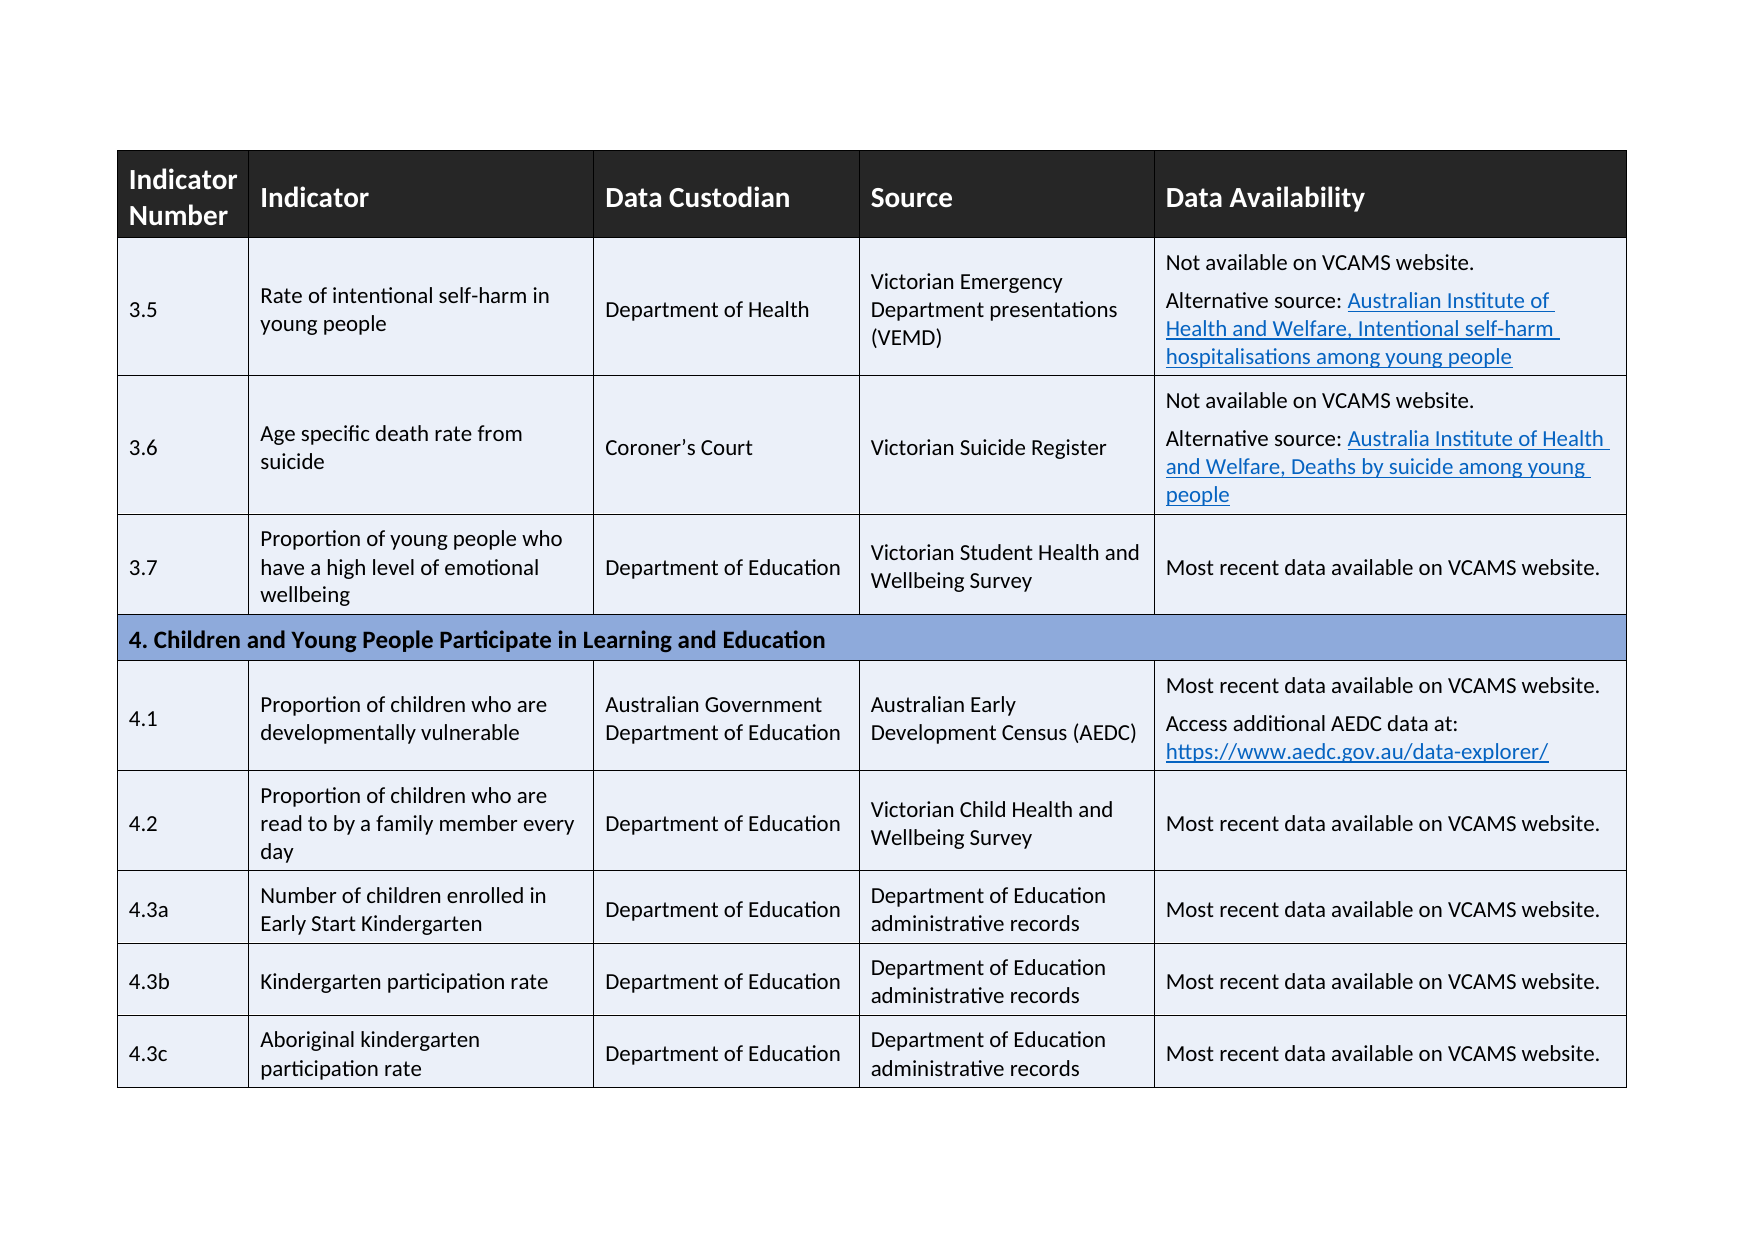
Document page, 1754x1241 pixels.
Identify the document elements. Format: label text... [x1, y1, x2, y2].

table_cell Proportion of children who are read to by a family member every day [249, 771, 593, 870]
table_cell 4.3b [118, 944, 248, 1014]
table_cell Age specific death rate from suicide [249, 376, 593, 513]
table_cell 4.2 [118, 771, 248, 870]
table_cell Not available on VCAMS website. Alternative source: Australian Institute of Health and Welfare, Intentional self-harm hospitalisations among young people [1155, 238, 1626, 375]
table_cell 4.1 [118, 661, 248, 770]
table_cell Department of Education [594, 944, 859, 1014]
table_header Source [860, 151, 1154, 237]
table_cell Most recent data available on VCAMS website. [1155, 771, 1626, 870]
table_cell Proportion of children who are developmentally vulnerable [249, 661, 593, 770]
table_header Indicator Number [118, 151, 248, 237]
table_cell Most recent data available on VCAMS website. [1155, 871, 1626, 942]
table_cell Victorian Emergency Department presentations (VEMD) [860, 238, 1154, 375]
table_cell Victorian Suicide Register [860, 376, 1154, 513]
table_cell Victorian Student Health and Wellbeing Survey [860, 515, 1154, 614]
table_cell Number of children enrolled in Early Start Kindergarten [249, 871, 593, 942]
table_cell Not available on VCAMS website. Alternative source: Australia Institute of Health and Welfare, Deaths by suicide among young people [1155, 376, 1626, 513]
table_cell Coroner’s Court [594, 376, 859, 513]
table_cell 3.6 [118, 376, 248, 513]
table_cell Department of Education [594, 515, 859, 614]
table_cell 4.3c [118, 1016, 248, 1087]
table_cell Department of Education [594, 771, 859, 870]
table_cell Australian Government Department of Education [594, 661, 859, 770]
table_cell 3.5 [118, 238, 248, 375]
table_cell 3.7 [118, 515, 248, 614]
table_cell Department of Education administrative records [860, 871, 1154, 942]
table_cell Most recent data available on VCAMS website. [1155, 944, 1626, 1014]
table_cell Victorian Child Health and Wellbeing Survey [860, 771, 1154, 870]
table_header Data Custodian [594, 151, 859, 237]
table_cell Department of Education administrative records [860, 1016, 1154, 1087]
table_cell Most recent data available on VCAMS website. [1155, 515, 1626, 614]
table_cell Department of Education [594, 871, 859, 942]
table_cell 4.3a [118, 871, 248, 942]
table_header Data Availability [1155, 151, 1626, 237]
table_cell 4. Children and Young People Participate in Learning and Education [118, 615, 1626, 660]
table_cell Department of Health [594, 238, 859, 375]
table_cell Most recent data available on VCAMS website. Access additional AEDC data at: https://www.aedc.gov.au/data-explorer/ [1155, 661, 1626, 770]
table_cell Kindergarten participation rate [249, 944, 593, 1014]
table_cell Proportion of young people who have a high level of emotional wellbeing [249, 515, 593, 614]
table_cell Department of Education [594, 1016, 859, 1087]
table_cell Department of Education administrative records [860, 944, 1154, 1014]
table_cell Australian Early Development Census (AEDC) [860, 661, 1154, 770]
table_cell Rate of intentional self-harm in young people [249, 238, 593, 375]
table_header Indicator [249, 151, 593, 237]
table_cell Aboriginal kindergarten participation rate [249, 1016, 593, 1087]
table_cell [1155, 1016, 1626, 1087]
